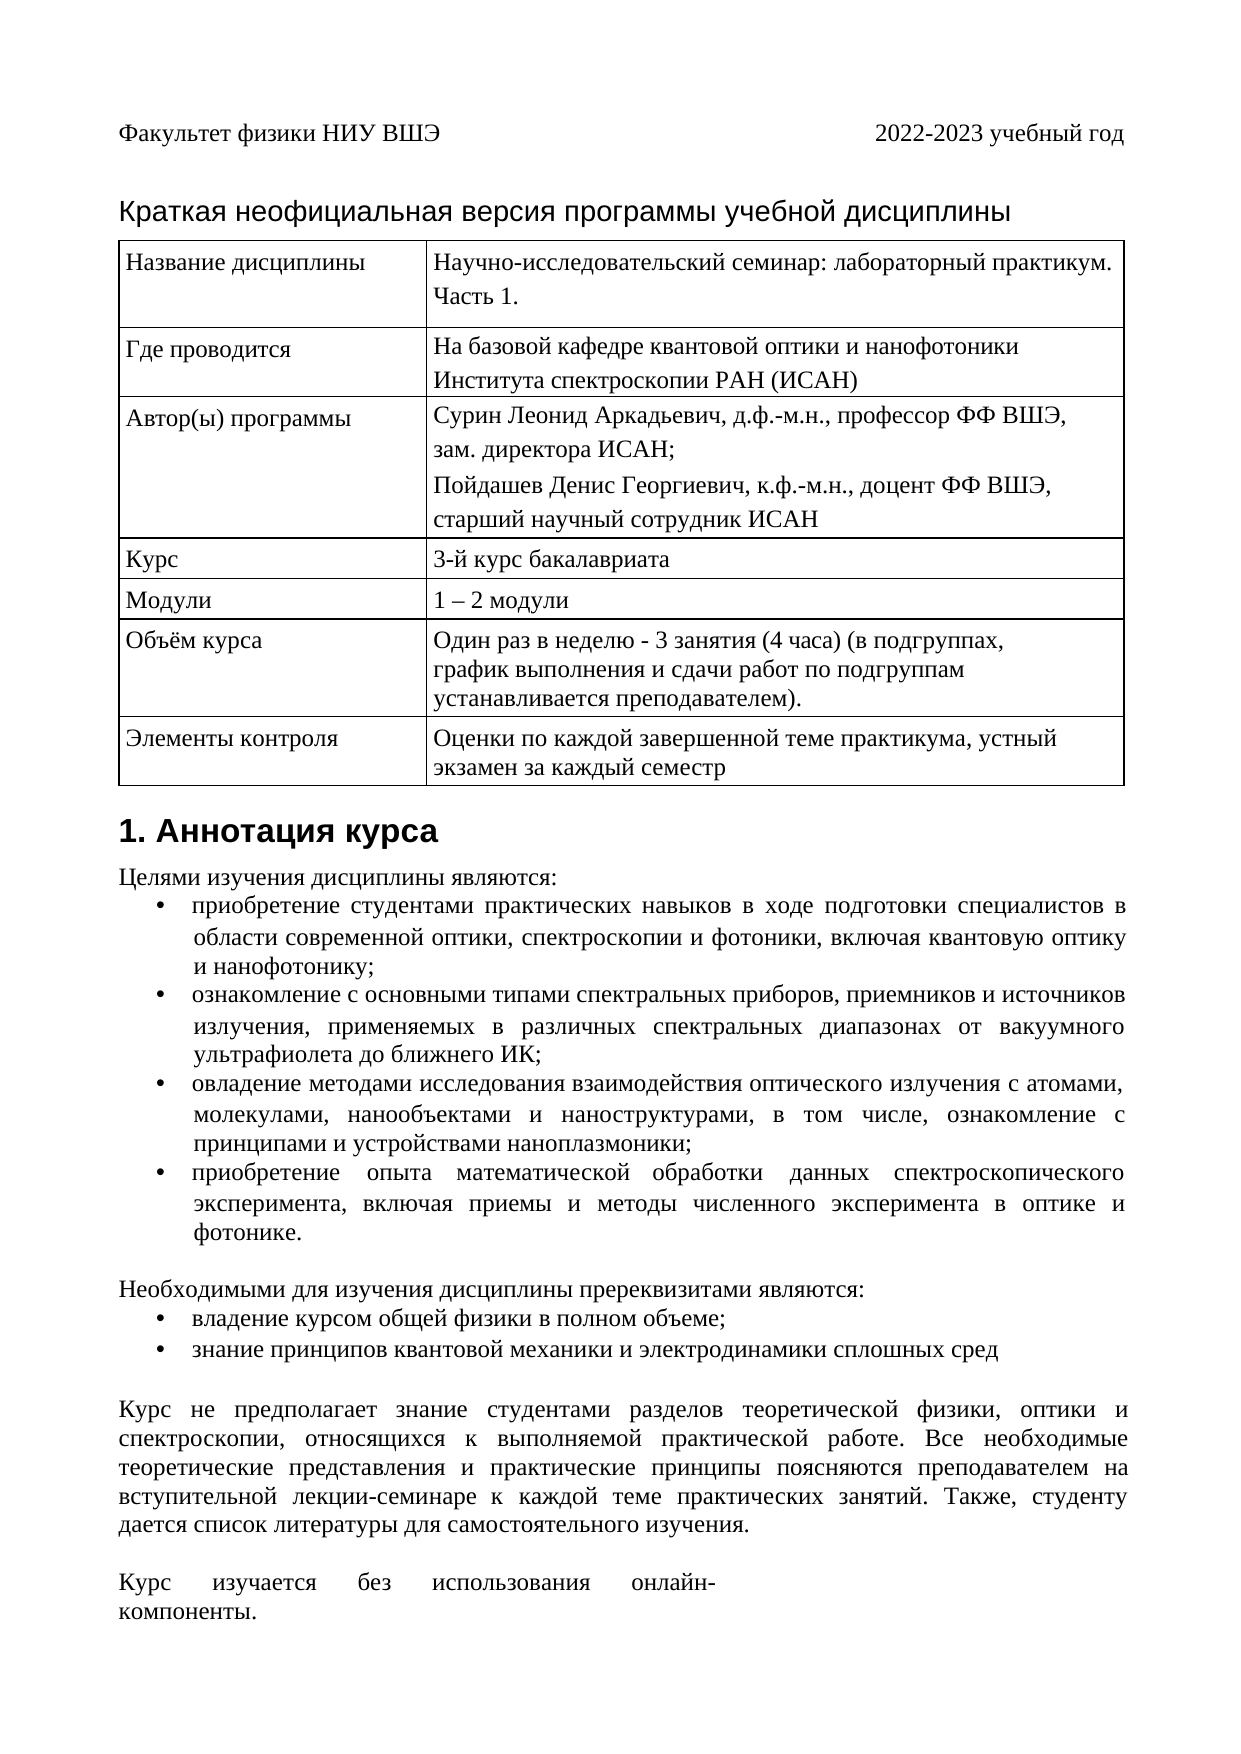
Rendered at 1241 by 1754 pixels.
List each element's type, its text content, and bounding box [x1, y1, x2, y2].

table_cell 3-й курс бакалавриата [427, 539, 1123, 577]
text 1. Аннотация курса [118, 811, 444, 849]
text • приобретение студентами практических навыков в ходе подготовки специалистов в [156, 891, 1138, 919]
text • знание принципов квантовой механики и электродинамики сплошных сред [156, 1334, 1138, 1363]
text • владение курсом общей физики в полном объеме; [156, 1303, 1138, 1332]
table_cell Один раз в неделю - 3 занятия (4 часа) (в подгруппах, график выполнения и сдачи работ по подгруппам устанавливается преподавателем). [427, 620, 1123, 716]
text Необходимыми для изучения дисциплины пререквизитами являются: [118, 1274, 866, 1303]
text Курс не предполагает знание студентами разделов теоретической физики, оптики и спектроскопии, относящихся к выполняемой практической работе. Все необходимые теоретические представления и практические принципы поясняются преподавателем на вступительной лекции-семинаре к каждой теме практических занятий. Также, студенту дается список литературы для самостоятельного изучения. [118, 1394, 1129, 1538]
text Краткая неофициальная версия программы учебной дисциплины [118, 193, 1138, 226]
text излучения, применяемых в различных спектральных диапазонах от вакуумного ультрафиолета до ближнего ИК; [193, 1011, 1128, 1068]
text молекулами, нанообъектами и наноструктурами, в том числе, ознакомление с принципами и устройствами наноплазмоники; [193, 1099, 1128, 1157]
table_cell Оценки по каждой завершенной теме практикума, устный экзамен за каждый семестр [427, 717, 1123, 785]
table_cell 1 – 2 модули [427, 579, 1123, 618]
text • приобретение опыта математической обработки данных спектроскопического [156, 1157, 1138, 1186]
text • ознакомление с основными типами спектральных приборов, приемников и источников [156, 979, 1138, 1008]
table_cell На базовой кафедре квантовой оптики и нанофотоники Института спектроскопии РАН (ИСАН) [427, 328, 1123, 396]
text области современной оптики, спектроскопии и фотоники, включая квантовую оптику и нанофотонику; [193, 922, 1128, 979]
table_cell Курс [120, 539, 426, 577]
table_cell Сурин Леонид Аркадьевич, д.ф.-м.н., профессор ФФ ВШЭ, зам. директора ИСАН; Пойдашев Денис Георгиевич, к.ф.-м.н., доцент ФФ ВШЭ, старший научный сотрудник ИСАН [427, 397, 1123, 537]
text Целями изучения дисциплины являются: [118, 862, 562, 891]
table_cell Автор(ы) программы [120, 397, 426, 537]
text эксперимента, включая приемы и методы численного эксперимента в оптике и фотонике. [193, 1188, 1128, 1246]
text • овладение методами исследования взаимодействия оптического излучения с атомами, [156, 1068, 1138, 1097]
table_cell Модули [120, 579, 426, 618]
text Курс изучается без использования онлайн-компоненты. [118, 1567, 716, 1624]
table_header Научно-исследовательский семинар: лабораторный практикум. Часть 1. [427, 241, 1123, 326]
table_cell Где проводится [120, 328, 426, 396]
table_cell Объём курса [120, 620, 426, 716]
table_cell Элементы контроля [120, 717, 426, 785]
table_header Название дисциплины [120, 241, 426, 326]
